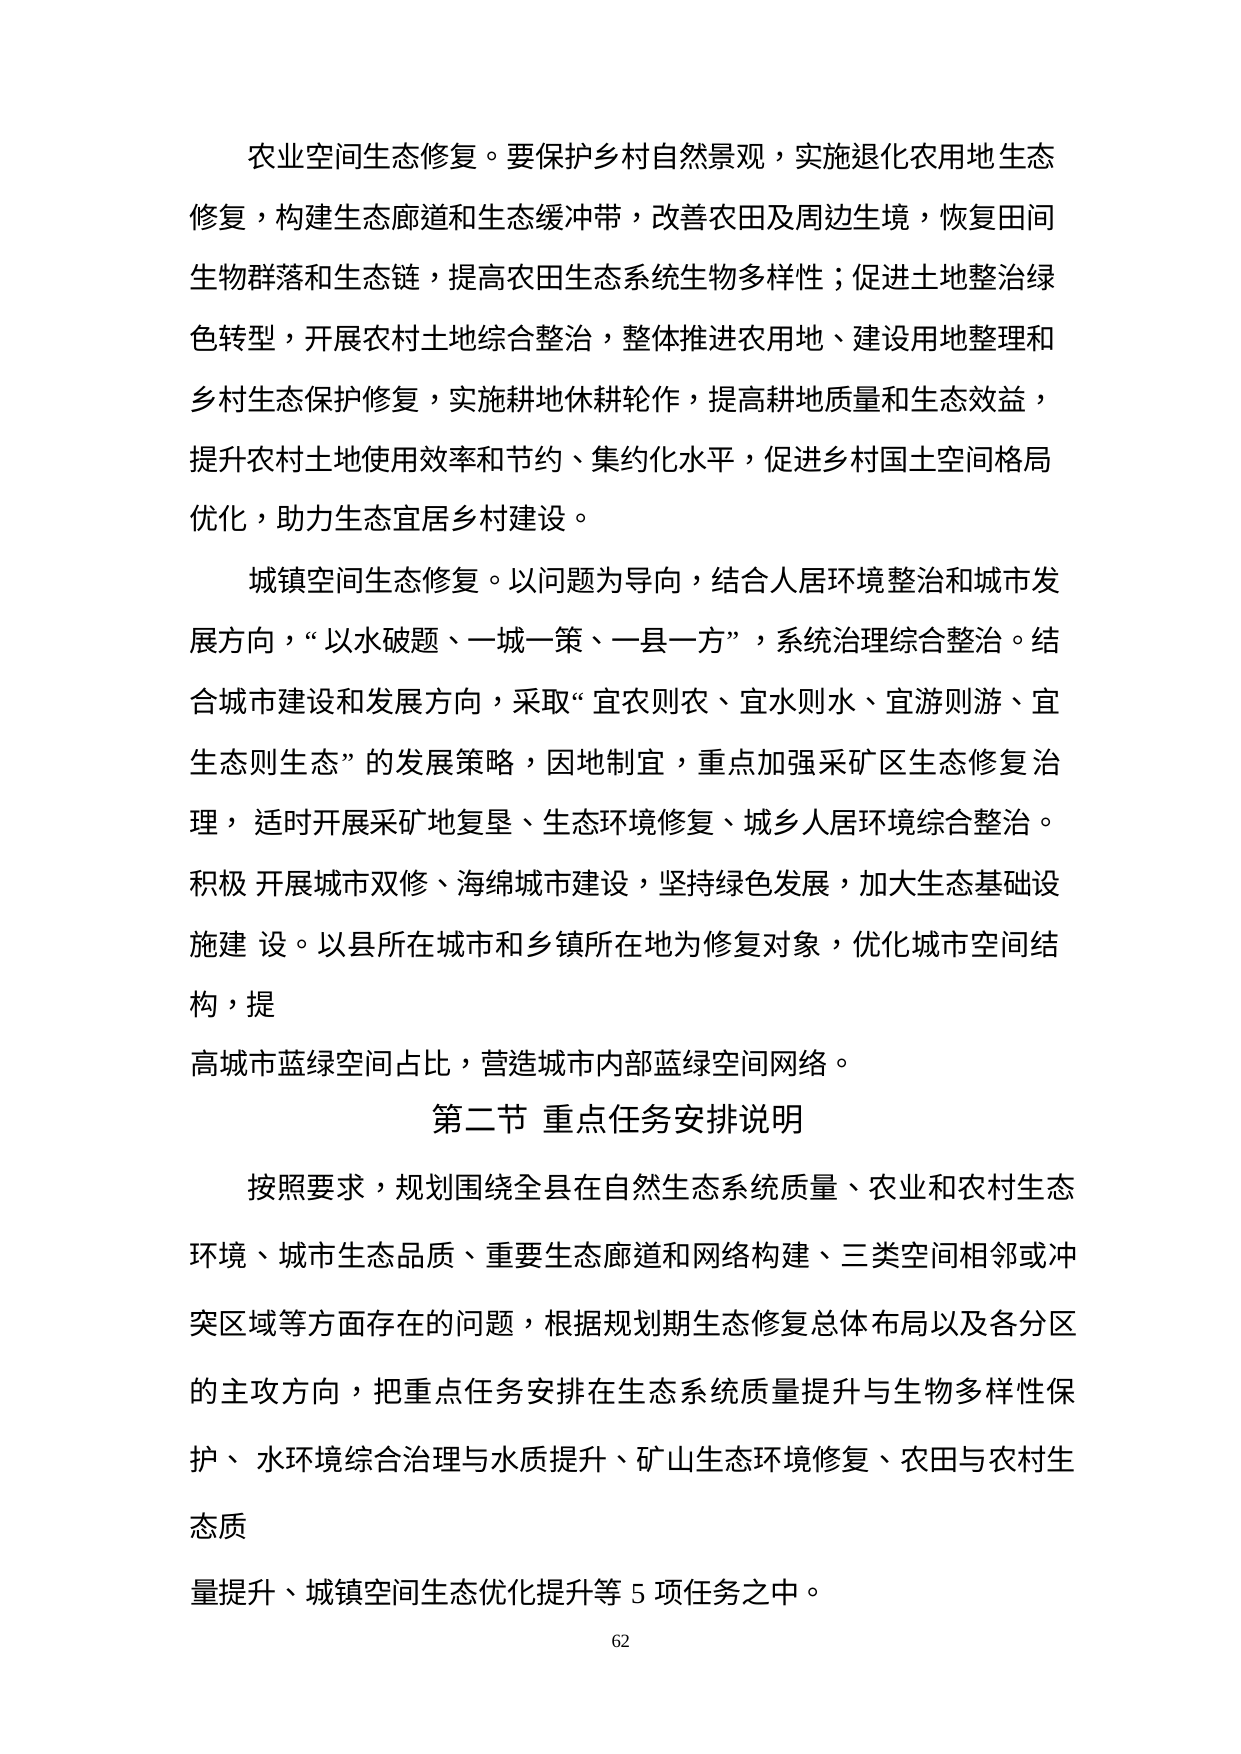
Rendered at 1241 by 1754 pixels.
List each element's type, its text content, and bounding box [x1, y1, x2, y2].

text 城镇空间生态修复。以问题为导向，结合人居环境整治和城市发 展方向，“ 以水破题、一城一策、一县一方” ，系统治理综合整治。结 合城市建设和发展方向，采取“ 宜农则农、宜水则水、宜游则游、宜 生态则生态” 的发展策略，因地制宜，重点加强采矿区生态修复治理， 适时开展采矿地复垦、生态环境修复、城乡人居环境综合整治。积极 开展城市双修、海绵城市建设，坚持绿色发展，加大生态基础设施建 设。以县所在城市和乡镇所在地为修复对象，优化城市空间结构，提 [189, 560, 1061, 1024]
text 按照要求，规划围绕全县在自然生态系统质量、农业和农村生态 环境、城市生态品质、重要生态廊道和网络构建、三类空间相邻或冲 突区域等方面存在的问题，根据规划期生态修复总体布局以及各分区 的主攻方向，把重点任务安排在生态系统质量提升与生物多样性保护、 水环境综合治理与水质提升、矿山生态环境修复、农田与农村生态质 [189, 1168, 1077, 1546]
text 农业空间生态修复。要保护乡村自然景观，实施退化农用地生态 修复，构建生态廊道和生态缓冲带，改善农田及周边生境，恢复田间 生物群落和生态链，提高农田生态系统生物多样性；促进土地整治绿 色转型，开展农村土地综合整治，整体推进农用地、建设用地整理和 乡村生态保护修复，实施耕地休耕轮作，提高耕地质量和生态效益， 提升农村土地使用效率和节约、集约化水平，促进乡村国土空间格局 [189, 136, 1056, 479]
text 第二节 重点任务安排说明 [431, 1099, 1077, 1140]
text 高城市蓝绿空间占比，营造城市内部蓝绿空间网络。 [190, 1045, 1077, 1082]
text 量提升、城镇空间生态优化提升等 5 项任务之中。 [190, 1575, 1077, 1611]
text 优化，助力生态宜居乡村建设。 [189, 500, 1077, 537]
